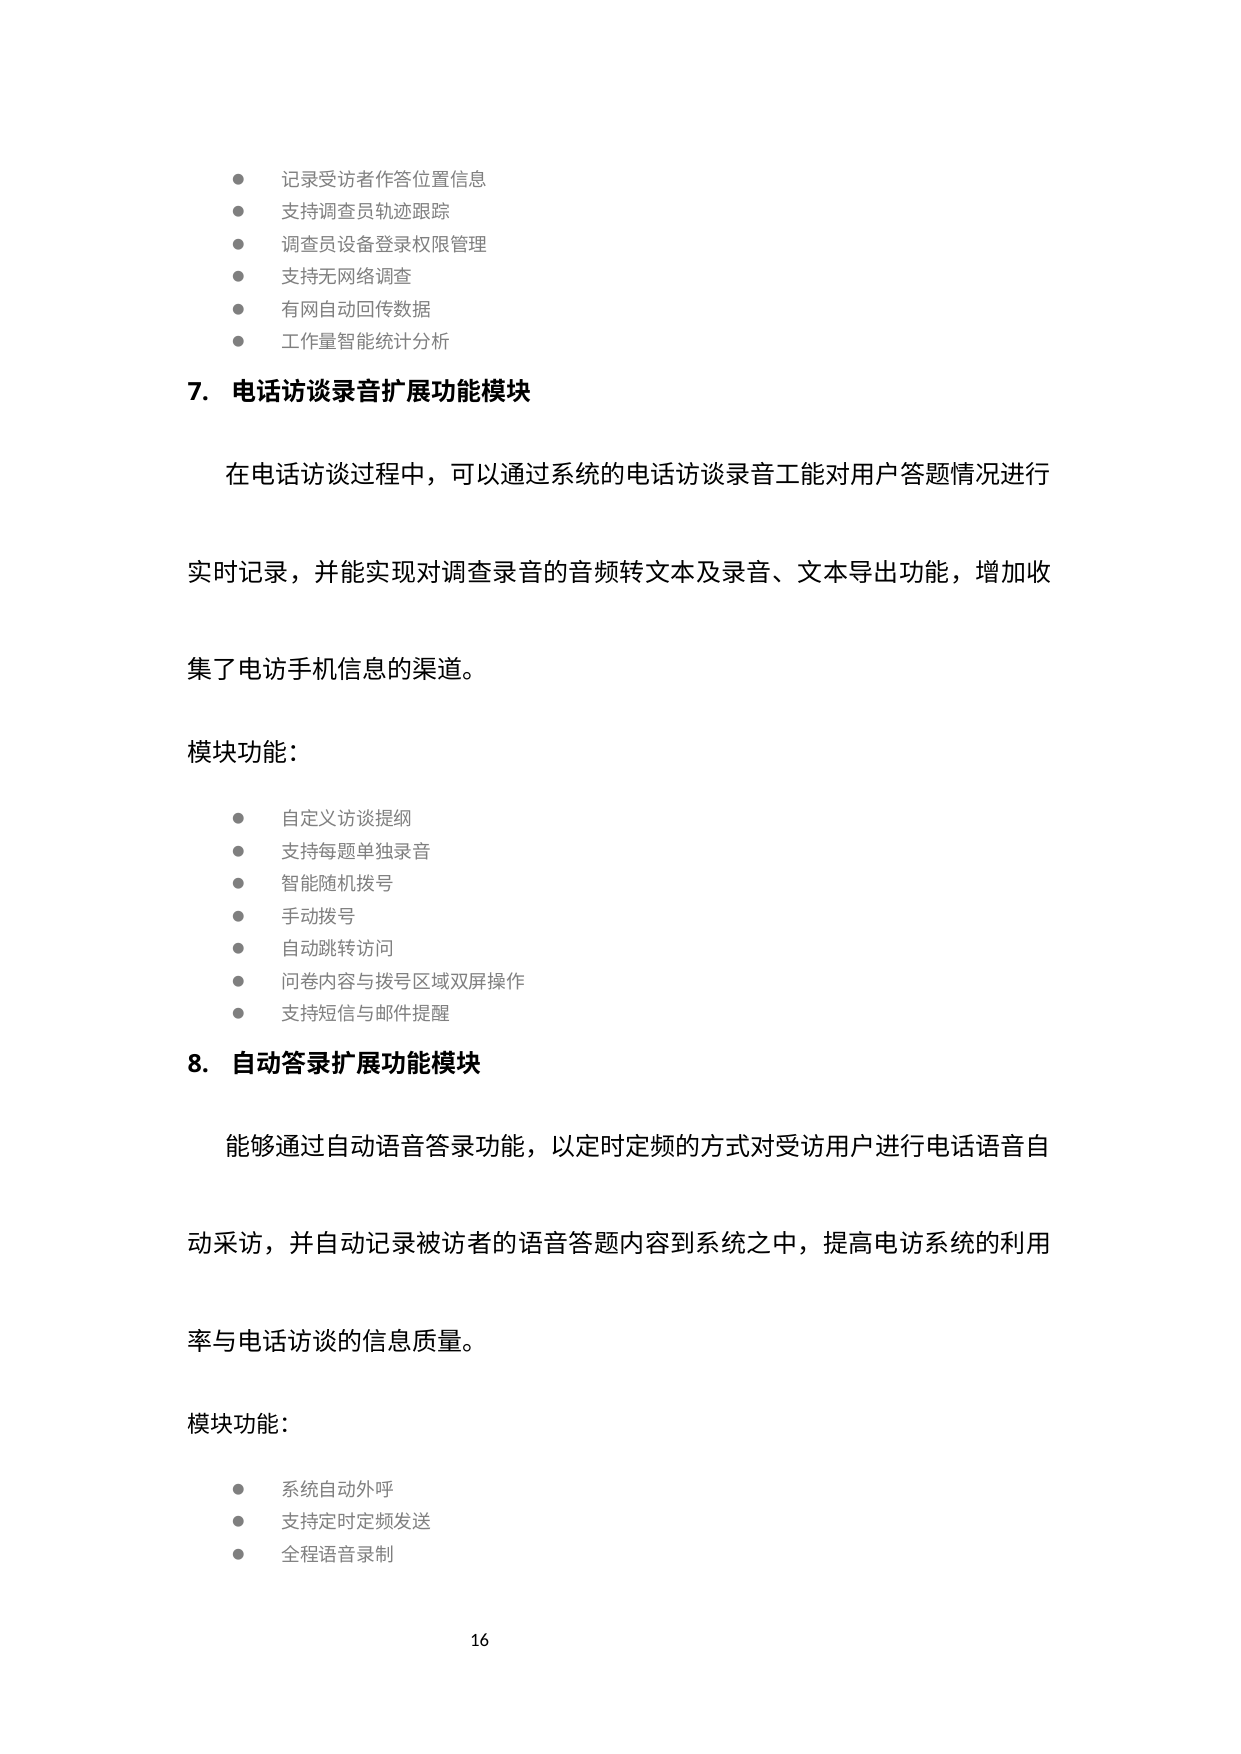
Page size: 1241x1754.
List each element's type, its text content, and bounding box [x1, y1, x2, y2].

list 自动跳转访问 [231, 931, 1053, 964]
list 系统自动外呼 [231, 1472, 1053, 1504]
text 在电话访谈过程中，可以通过系统的电话访谈录音工能对用户答题情况进行实时记录，并能实现对调查录音的音频转文本及录音、文本导出功能，增加收集了电访手机信息的渠道。 [187, 440, 1053, 700]
text 模块功能： [187, 1390, 1053, 1455]
list 手动拨号 [231, 899, 1053, 931]
list 支持定时定频发送 [231, 1504, 1053, 1537]
text 能够通过自动语音答录功能，以定时定频的方式对受访用户进行电话语音自动采访，并自动记录被访者的语音答题内容到系统之中，提高电访系统的利用率与电话访谈的信息质量。 [187, 1112, 1053, 1372]
list 有网自动回传数据 [231, 292, 1053, 324]
list 智能随机拨号 [231, 866, 1053, 899]
list 自定义访谈提纲 [231, 801, 1053, 834]
list 调查员设备登录权限管理 [231, 227, 1053, 259]
list 支持调查员轨迹跟踪 [231, 194, 1053, 227]
list 支持每题单独录音 [231, 834, 1053, 866]
list 全程语音录制 [231, 1537, 1053, 1569]
list 工作量智能统计分析 [231, 324, 1053, 357]
list 支持无网络调查 [231, 259, 1053, 292]
list 自动答录扩展功能模块 [187, 1029, 1053, 1094]
list 支持短信与邮件提醒 [231, 996, 1053, 1029]
text 模块功能： [187, 718, 1053, 783]
list 记录受访者作答位置信息 [231, 162, 1053, 194]
list 问卷内容与拨号区域双屏操作 [231, 964, 1053, 996]
list 电话访谈录音扩展功能模块 [187, 357, 1053, 422]
